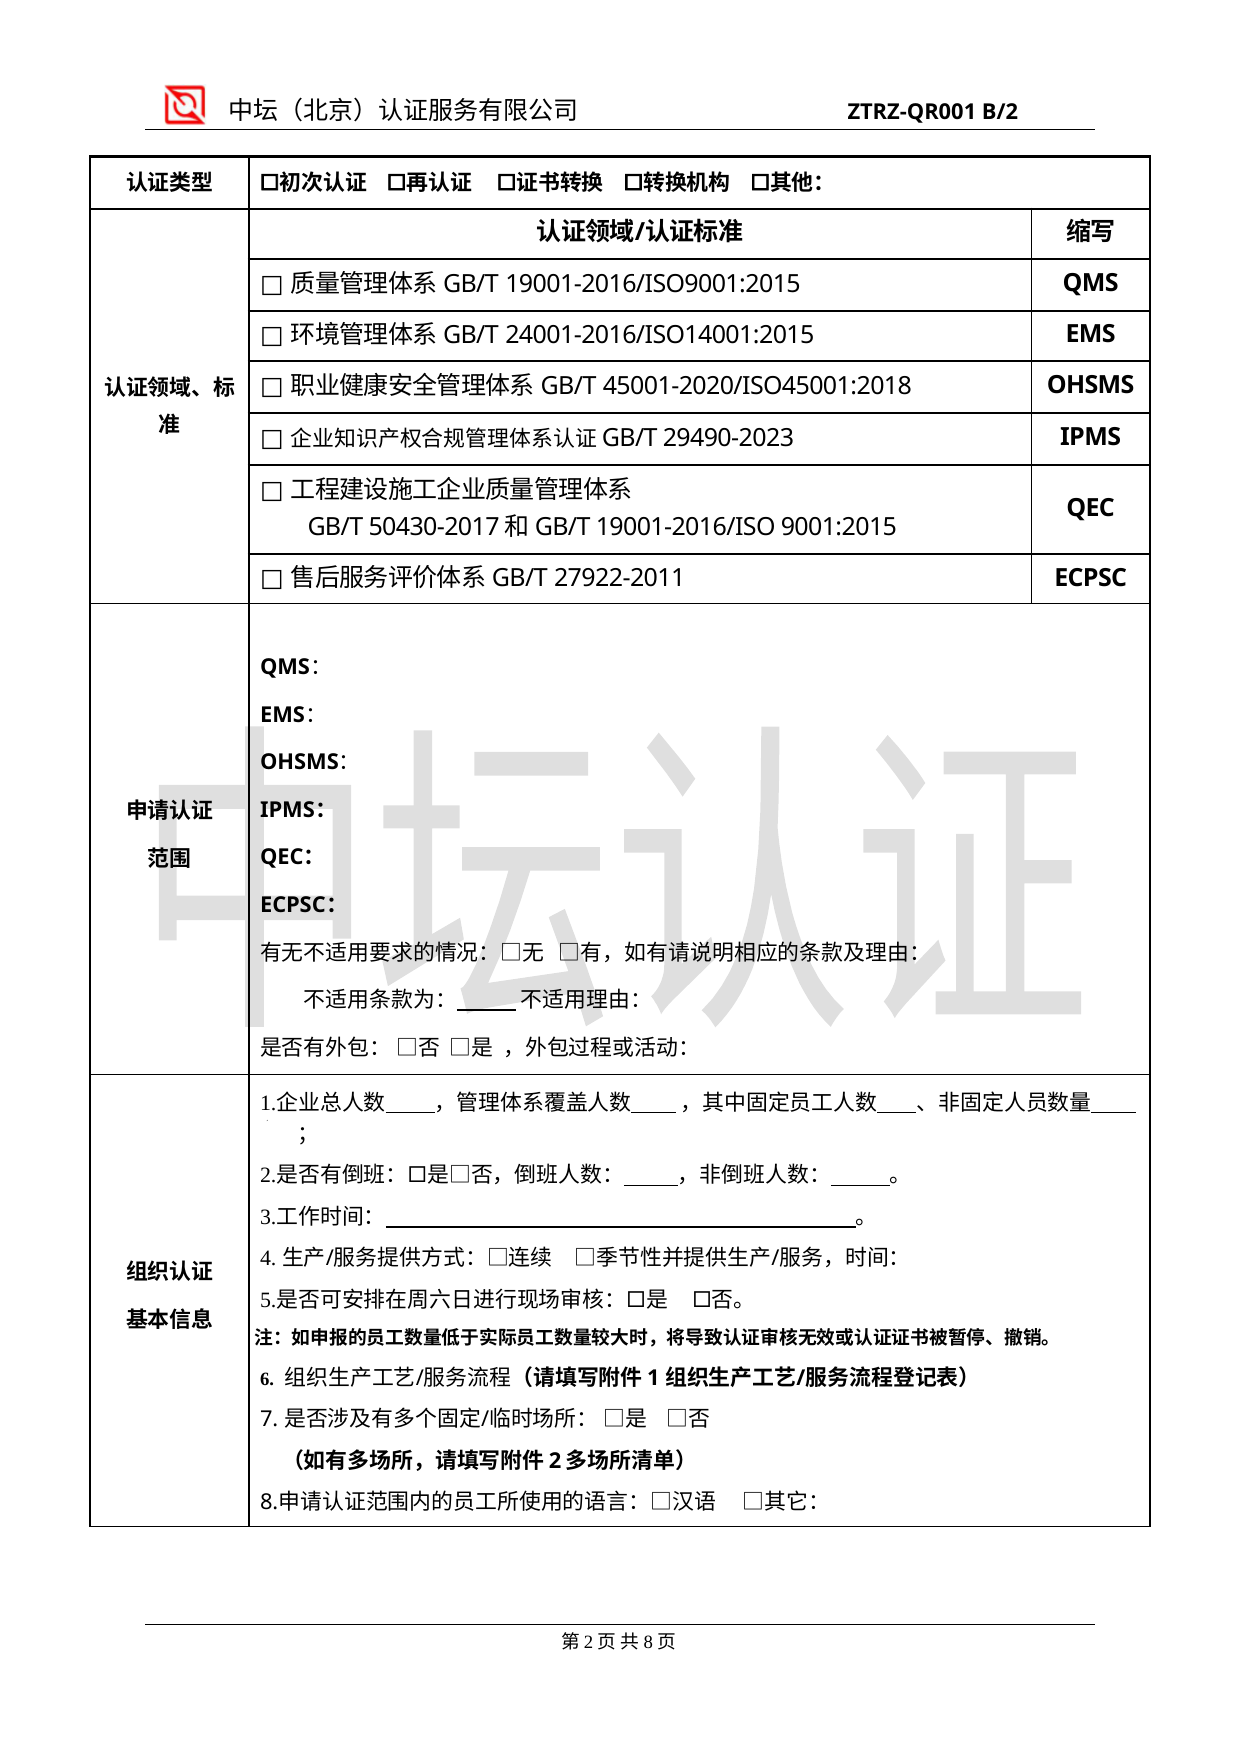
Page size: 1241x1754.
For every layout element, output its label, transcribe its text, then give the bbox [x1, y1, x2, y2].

table_cell □ 企业知识产权合规管理体系认证 GB/T 29490-2023 [250, 414, 1031, 464]
table_cell □ 质量管理体系 GB/T 19001-2016/ISO9001:2015 [250, 260, 1031, 309]
table_cell □ 环境管理体系 GB/T 24001-2016/ISO14001:2015 [250, 312, 1031, 359]
table_header 初次认证 再认证 证书转换 转换机构 其他： [250, 158, 1149, 207]
table_cell 1.企业总人数 ，管理体系覆盖人数 ，其中固定员工人数 、非固定人员数量 ； 2.是否有倒班：是□否，倒班人数： ，非倒班人数： 。 3.工作时间： 。 4. 生产/服务提供方式：□连续 □季节性并提供生产/服务，时间： 5.是否可安排在周六日进行现场审核：是 否。 注：如申报的员工数量低于实际员工数量较大时，将导致认证审核无效或认证证书被暂停、撤销。 组织生产工艺/服务流程（请填写附件1 组织生产工艺/服务流程登记表） 是否涉及有多个固定/临时场所： □是 □否 （如有多场所，请填写附件2多场所清单） 8.申请认证范围内的员工所使用的语言：□汉语 □其它： [250, 1075, 1149, 1526]
table_cell IPMS [1032, 414, 1149, 464]
table_cell 认证领域、标准 [91, 210, 248, 603]
table_cell 组织认证 基本信息 [91, 1075, 248, 1526]
table_cell 缩写 [1032, 210, 1149, 257]
table_cell EMS [1032, 312, 1149, 359]
table_cell □ 工程建设施工企业质量管理体系 GB/T 50430-2017和GB/T 19001-2016/ISO 9001:2015 [250, 466, 1031, 553]
table_cell QMS [1032, 260, 1149, 309]
table_cell OHSMS [1032, 362, 1149, 412]
table_cell QMS： EMS： OHSMS： IPMS： QEC： ECPSC： 有无不适用要求的情况：□无 □有，如有请说明相应的条款及理由： 不适用条款为： 不适用理由： 是否有外包： □否 □是 ，外包过程或活动： [250, 604, 1149, 1074]
picture [162, 84, 207, 128]
table_cell 申请认证 范围 [91, 604, 248, 1074]
table_cell □ 职业健康安全管理体系 GB/T 45001-2020/ISO45001:2018 [250, 362, 1031, 412]
table_cell □ 售后服务评价体系 GB/T 27922-2011 [250, 555, 1031, 603]
table_cell ECPSC [1032, 555, 1149, 603]
table_cell 认证领域/认证标准 [250, 210, 1031, 257]
table_cell QEC [1032, 466, 1149, 553]
table_header 认证类型 [91, 158, 248, 207]
